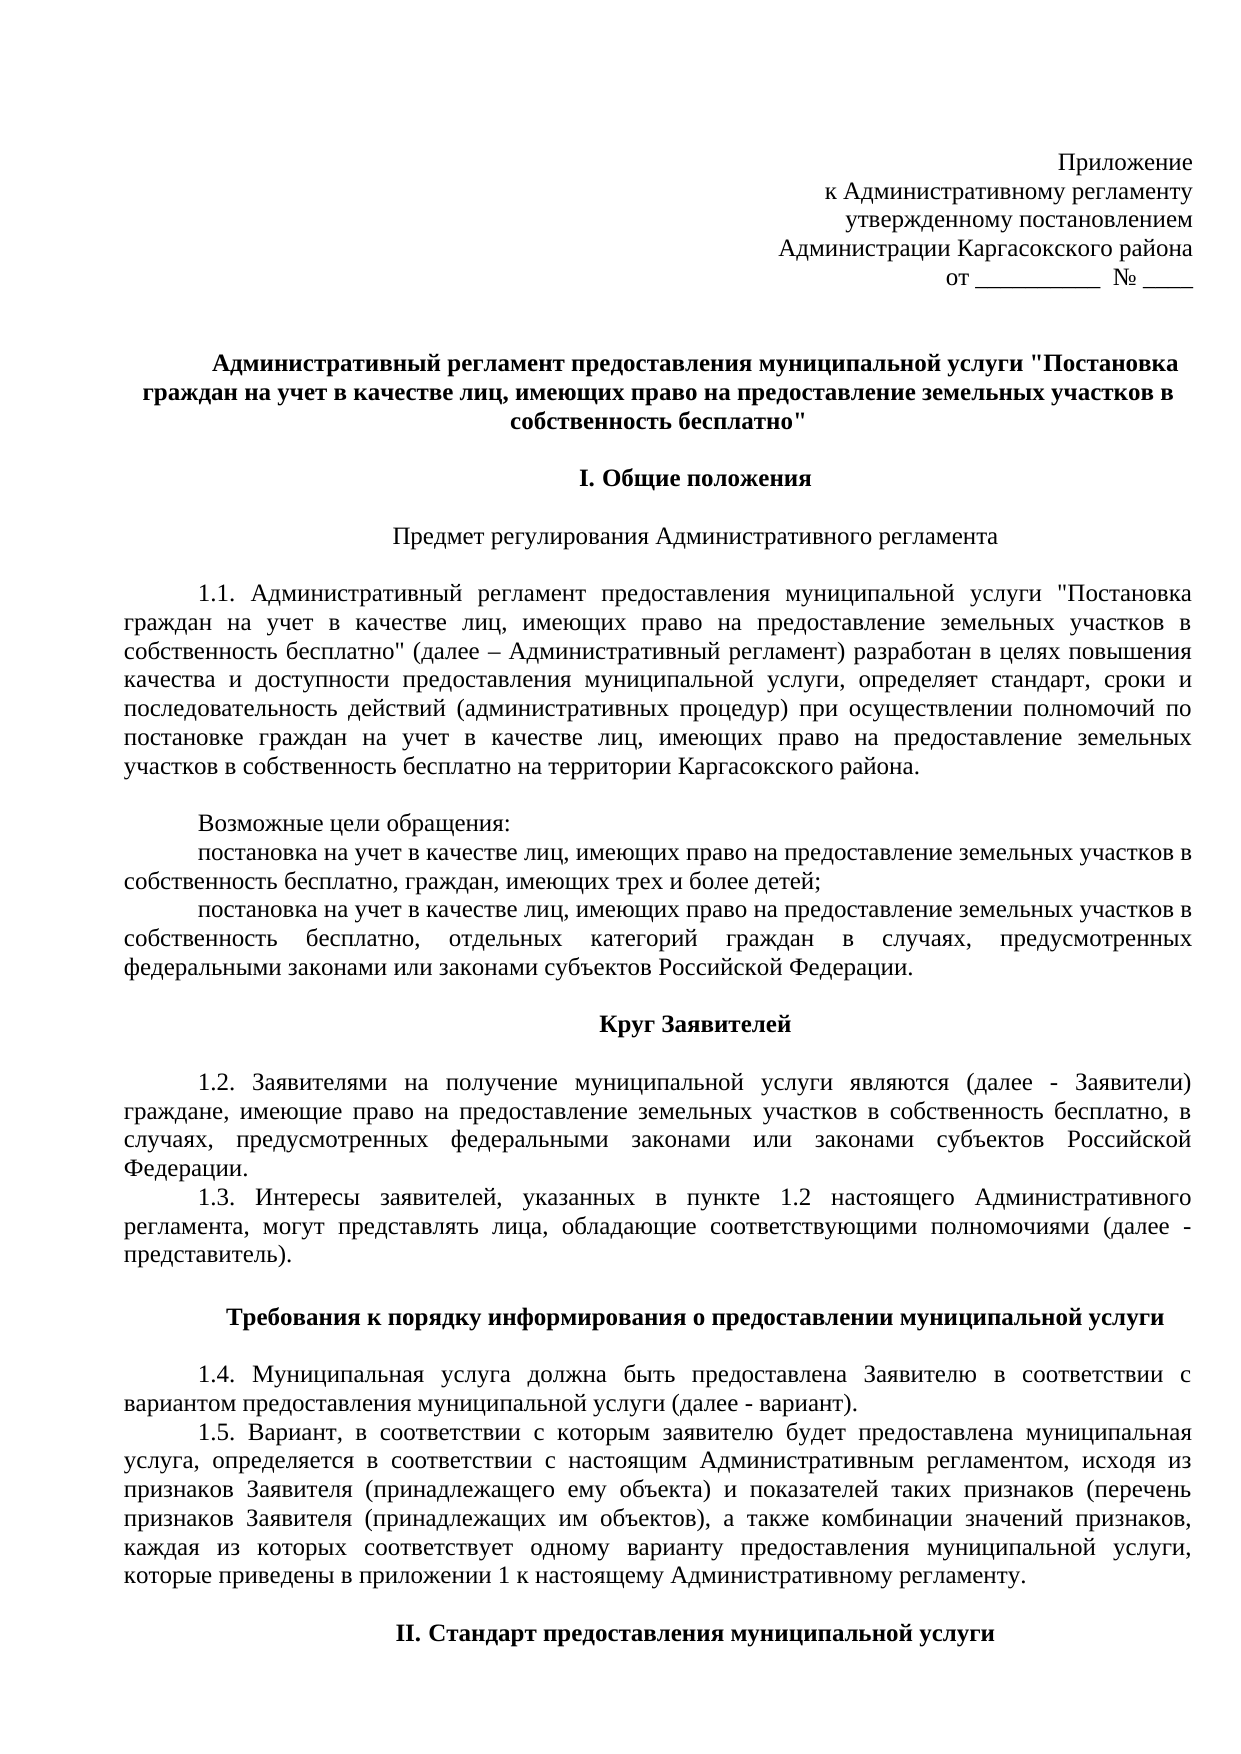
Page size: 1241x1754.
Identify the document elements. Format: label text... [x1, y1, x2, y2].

text утвержденному постановлением [124, 204, 1193, 233]
text Администрации Каргасокского района [124, 233, 1193, 262]
text Требования к порядку информирования о предоставлении муниципальной услуги [124, 1302, 1193, 1331]
text Предмет регулирования Административного регламента [124, 521, 1193, 549]
text 1.3. Интересы заявителей, указанных в пункте 1.2 настоящего Административного регламента, могут представлять лица, обладающие соответствующими полномочиями (далее - представитель). [124, 1182, 1193, 1268]
text 1.1. Административный регламент предоставления муниципальной услуги "Постановка граждан на учет в качестве лиц, имеющих право на предоставление земельных участков в собственность бесплатно" (далее – Административный регламент) разработан в целях повышения качества и доступности предоставления муниципальной услуги, определяет стандарт, сроки и последовательность действий (административных процедур) при осуществлении полномочий по постановке граждан на учет в качестве лиц, имеющих право на предоставление земельных участков в собственность бесплатно на территории Каргасокского района. [124, 578, 1193, 779]
text 1.2. Заявителями на получение муниципальной услуги являются (далее - Заявители) граждане, имеющие право на предоставление земельных участков в собственность бесплатно, в случаях, предусмотренных федеральными законами или законами субъектов Российской Федерации. [124, 1067, 1193, 1182]
text постановка на учет в качестве лиц, имеющих право на предоставление земельных участков в собственность бесплатно, граждан, имеющих трех и более детей; [124, 837, 1193, 894]
text от __________ № ____ [124, 262, 1193, 291]
text к Административному регламенту [124, 176, 1193, 204]
text 1.4. Муниципальная услуга должна быть предоставлена Заявителю в соответствии с вариантом предоставления муниципальной услуги (далее - вариант). [124, 1359, 1193, 1417]
text II. Стандарт предоставления муниципальной услуги [124, 1618, 1193, 1647]
text Возможные цели обращения: [124, 808, 1193, 837]
text 1.5. Вариант, в соответствии с которым заявителю будет предоставлена муниципальная услуга, определяется в соответствии с настоящим Административным регламентом, исходя из признаков Заявителя (принадлежащего ему объекта) и показателей таких признаков (перечень признаков Заявителя (принадлежащих им объектов), а также комбинации значений признаков, каждая из которых соответствует одному варианту предоставления муниципальной услуги, которые приведены в приложении 1 к настоящему Административному регламенту. [124, 1417, 1193, 1589]
text Круг Заявителей [124, 1009, 1193, 1038]
text Административный регламент предоставления муниципальной услуги "Постановка граждан на учет в качестве лиц, имеющих право на предоставление земельных участков в собственность бесплатно" [124, 348, 1193, 434]
text постановка на учет в качестве лиц, имеющих право на предоставление земельных участков в собственность бесплатно, отдельных категорий граждан в случаях, предусмотренных федеральными законами или законами субъектов Российской Федерации. [124, 894, 1193, 981]
text Приложение [124, 147, 1193, 176]
text I. Общие положения [124, 463, 1193, 492]
